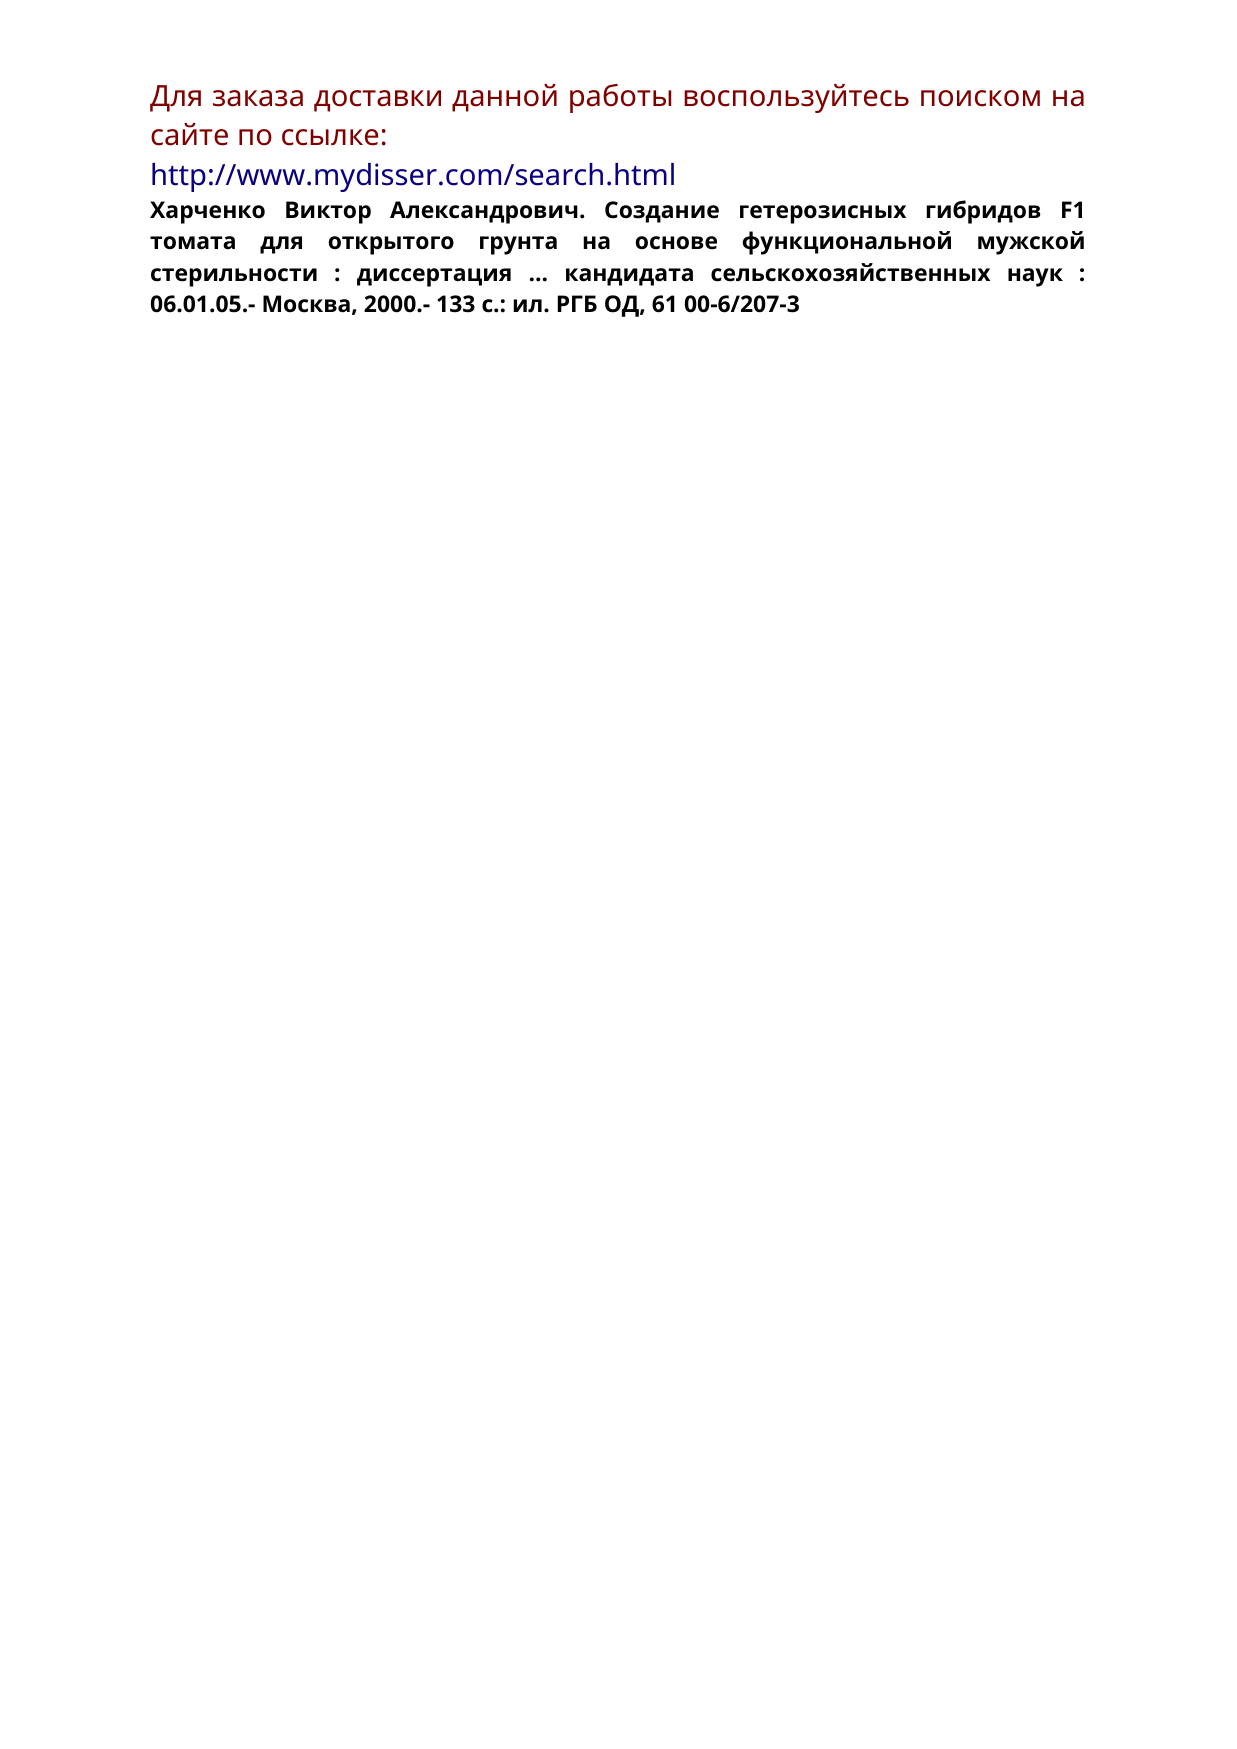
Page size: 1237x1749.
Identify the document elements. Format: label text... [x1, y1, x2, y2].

text Харченко Виктор Александрович. Создание гетерозисных гибридов F1 томата для открытого грунта на основе функциональной мужской стерильности : диссертация ... кандидата сельскохозяйственных наук : 06.01.05.- Москва, 2000.- 133 с.: ил. РГБ ОД, 61 00-6/207-3 [150, 194, 1086, 319]
